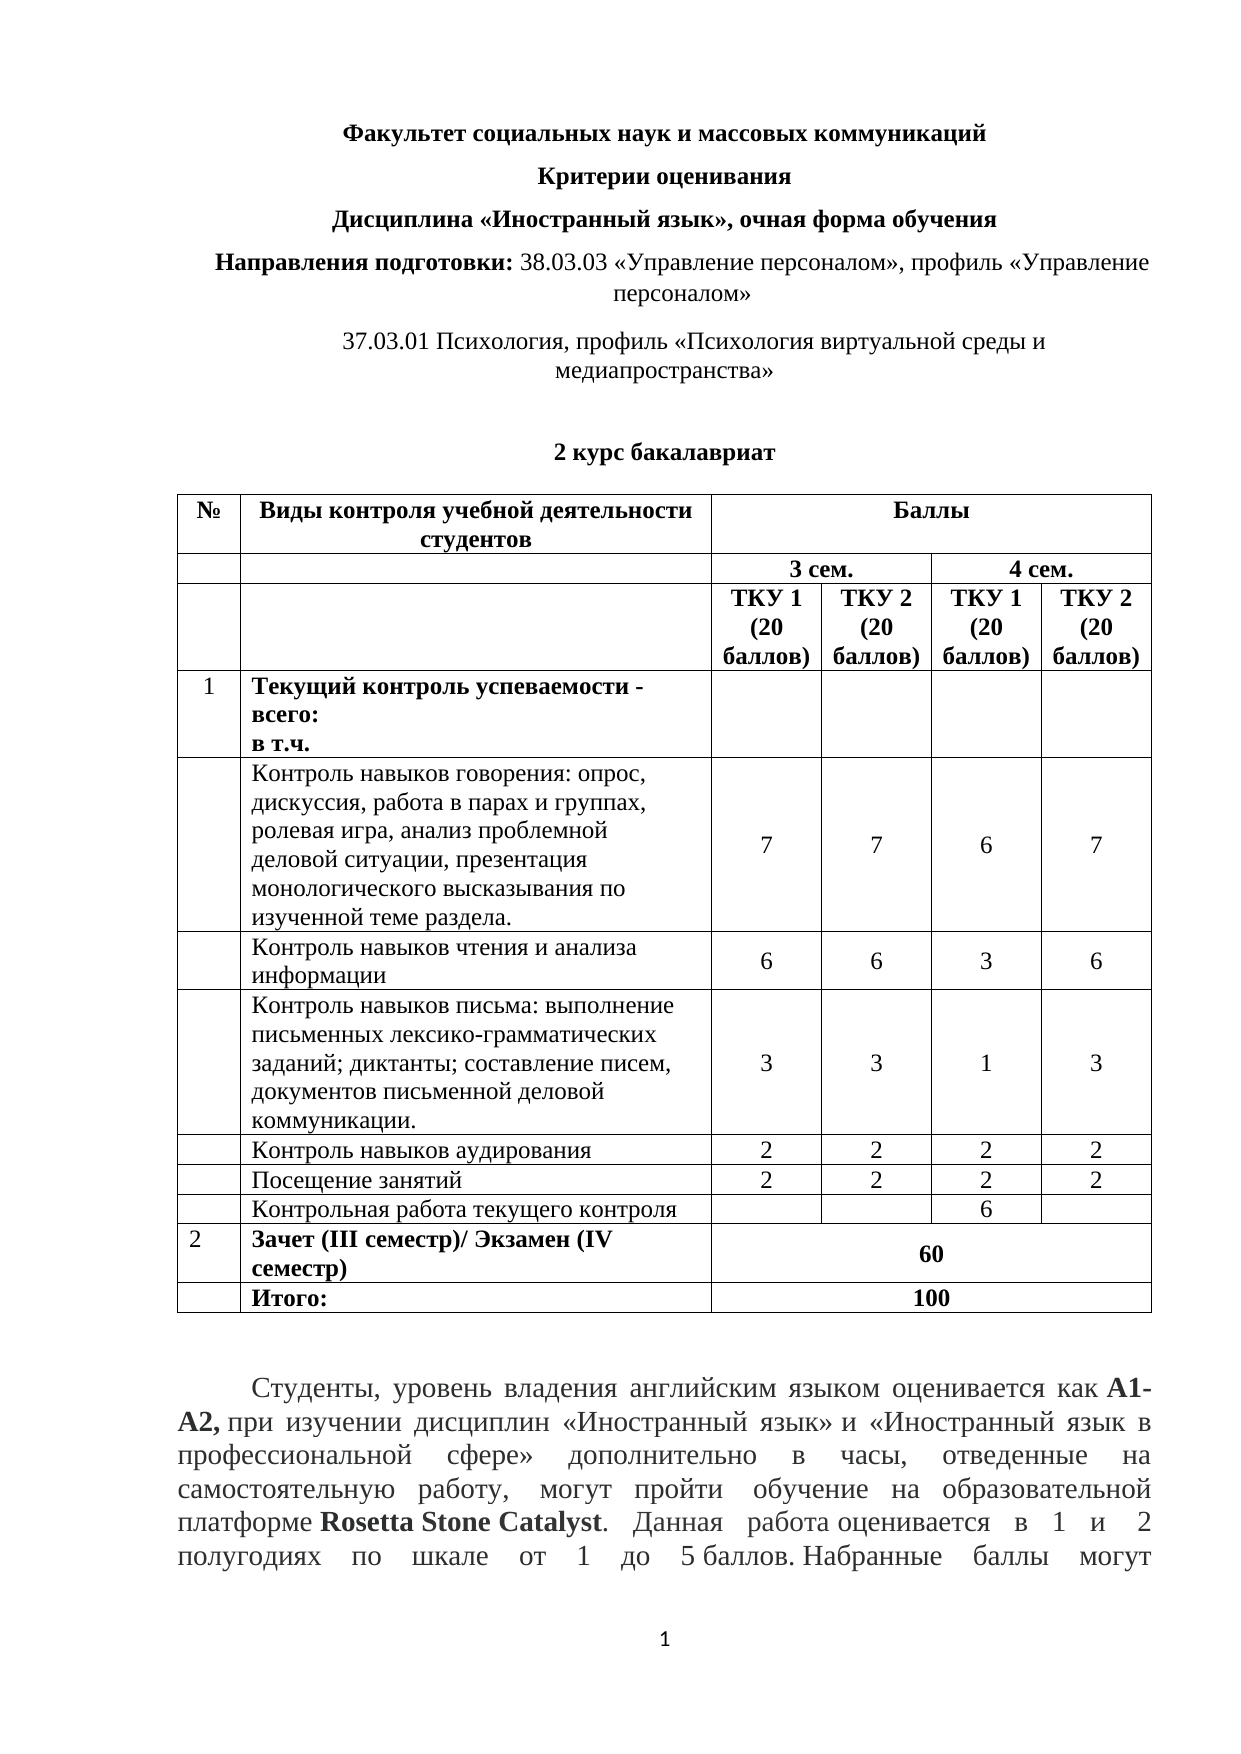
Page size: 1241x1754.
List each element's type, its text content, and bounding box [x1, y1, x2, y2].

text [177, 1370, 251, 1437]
table_cell [178, 1195, 240, 1223]
table_cell 2 [712, 1165, 821, 1193]
text 2 курс бакалавриат [177, 437, 1152, 465]
table_cell 7 [1042, 758, 1151, 931]
table_cell Посещение занятий [241, 1165, 711, 1193]
table_header № [178, 495, 240, 553]
table_cell 2 [1042, 1135, 1151, 1164]
table_cell 3 [932, 932, 1041, 989]
table_cell Контроль навыков чтения и анализа информации [241, 932, 711, 989]
table_cell Контроль навыков аудирования [241, 1135, 711, 1164]
table_header Виды контроля учебной деятельности студентов [241, 495, 711, 553]
table_cell 7 [822, 758, 931, 931]
text Критерии оценивания [177, 161, 1152, 190]
table_cell 2 [932, 1165, 1041, 1193]
table_cell [822, 1195, 931, 1223]
text 37.03.01 Психология, профиль «Психология виртуальной среды и медиапространства» [177, 326, 1152, 384]
table_cell [1042, 1195, 1151, 1223]
text Дисциплина «Иностранный язык», очная форма обучения [177, 204, 1152, 233]
table_cell 2 [932, 1135, 1041, 1164]
table_cell 3 [822, 990, 931, 1134]
table_cell 4 сем. [932, 554, 1151, 582]
table_cell ТКУ 2 (20 баллов) [822, 584, 931, 670]
table_cell 3 сем. [712, 554, 931, 582]
table_cell [178, 1135, 240, 1164]
table_cell Текущий контроль успеваемости - всего: в т.ч. [241, 671, 711, 757]
table_cell [822, 671, 931, 757]
table_cell 7 [712, 758, 821, 931]
table_cell 6 [712, 932, 821, 989]
table_cell 2 [1042, 1165, 1151, 1193]
table_cell [712, 1195, 821, 1223]
text Факультет социальных наук и массовых коммуникаций [177, 118, 1152, 147]
table_cell [178, 758, 240, 931]
table_cell 1 [178, 671, 240, 757]
table_cell 6 [932, 1195, 1041, 1223]
table_cell [178, 990, 240, 1134]
table_header Баллы [712, 495, 1151, 553]
table_cell [241, 584, 711, 670]
table_cell Контрольная работа текущего контроля [241, 1195, 711, 1223]
table_cell 1 [932, 990, 1041, 1134]
table_cell 6 [822, 932, 931, 989]
table_cell 100 [712, 1283, 1151, 1312]
table_cell 2 [822, 1135, 931, 1164]
table_cell [1042, 671, 1151, 757]
table_cell Контроль навыков говорения: опрос, дискуссия, работа в парах и группах, ролевая игра, анализ проблемной деловой ситуации, презентация монологического высказывания по изученной теме раздела. [241, 758, 711, 931]
table_cell [712, 671, 821, 757]
table_cell ТКУ 1 (20 баллов) [712, 584, 821, 670]
table_cell 2 [822, 1165, 931, 1193]
table_cell [178, 584, 240, 670]
table_cell [178, 554, 240, 582]
table_cell 3 [712, 990, 821, 1134]
table_cell [241, 554, 711, 582]
table_cell [178, 1283, 240, 1312]
table_cell Контроль навыков письма: выполнение письменных лексико-грамматических заданий; диктанты; составление писем, документов письменной деловой коммуникации. [241, 990, 711, 1134]
table_cell 2 [178, 1224, 240, 1282]
text Направления подготовки: 38.03.03 «Управление персоналом», профиль «Управление персоналом» [213, 247, 1152, 307]
table_cell [932, 671, 1041, 757]
table_cell [178, 1165, 240, 1193]
table_cell Итого: [241, 1283, 711, 1312]
table_cell 60 [712, 1224, 1151, 1282]
table_cell ТКУ 1 (20 баллов) [932, 584, 1041, 670]
table_cell 2 [712, 1135, 821, 1164]
table_cell 6 [1042, 932, 1151, 989]
table_cell ТКУ 2 (20 баллов) [1042, 584, 1151, 670]
table_cell 3 [1042, 990, 1151, 1134]
table_cell 6 [932, 758, 1041, 931]
table_cell [178, 932, 240, 989]
table_cell Зачет (III семестр)/ Экзамен (IV семестр) [241, 1224, 711, 1282]
